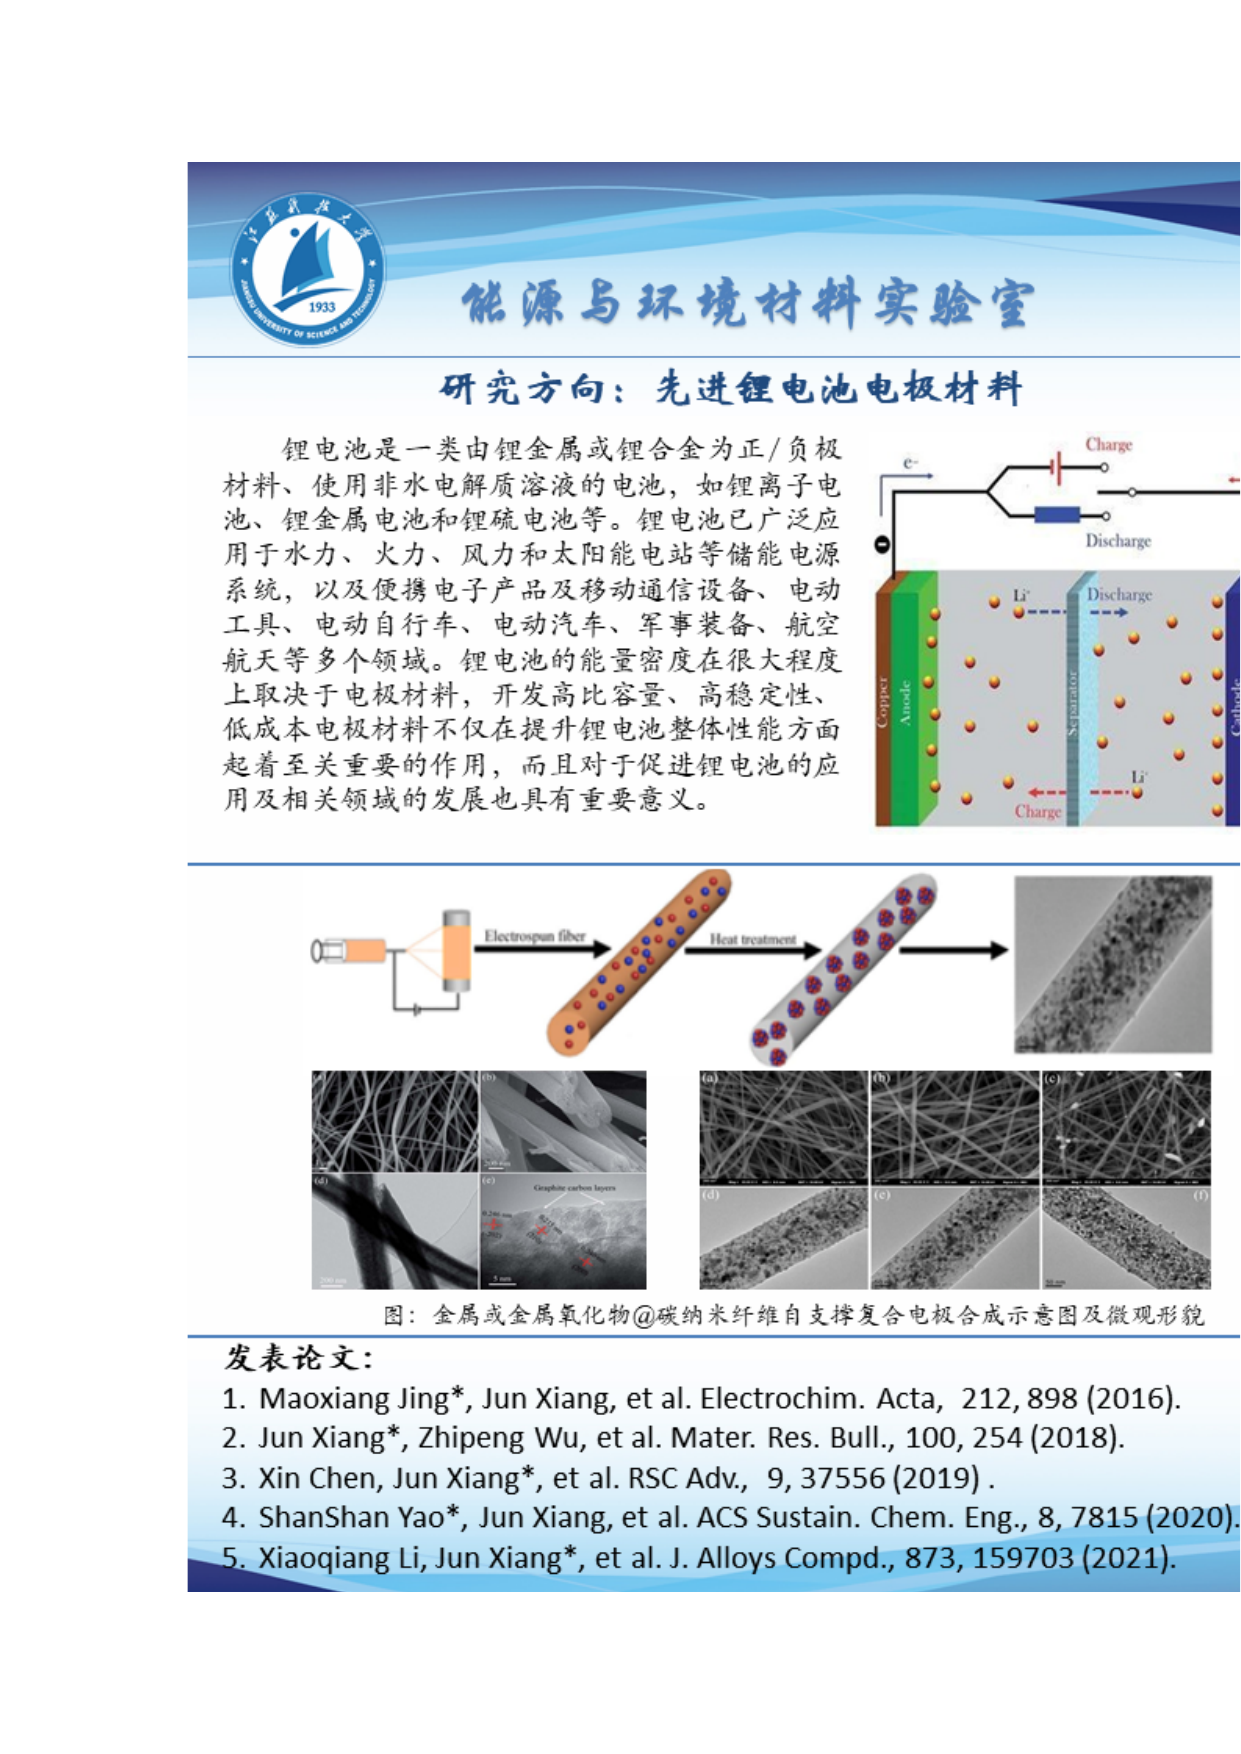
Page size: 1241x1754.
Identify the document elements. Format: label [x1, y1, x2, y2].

picture [187, 162, 1241, 1592]
